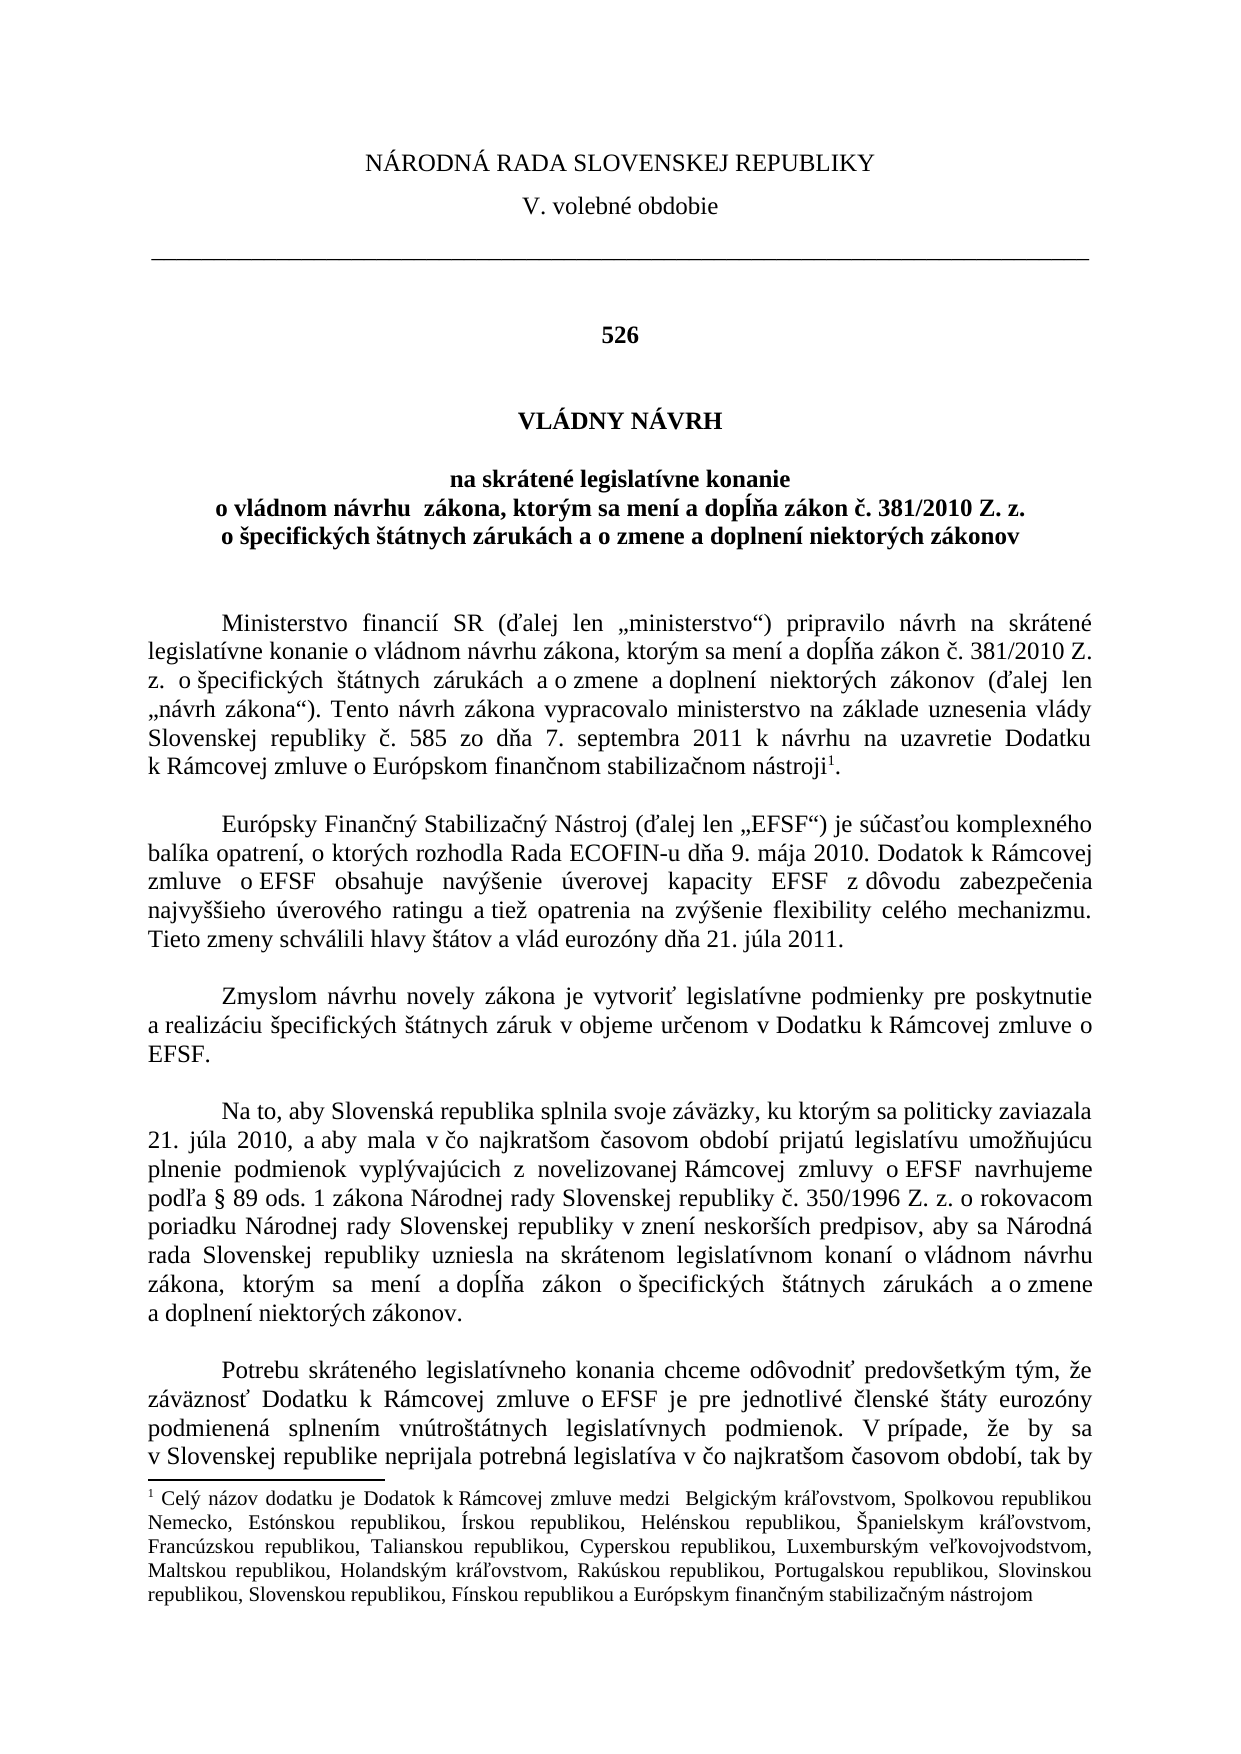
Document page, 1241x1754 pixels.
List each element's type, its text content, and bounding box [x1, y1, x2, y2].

text Ministerstvo financií SR (ďalej len „ministerstvo“) pripravilo návrh na skrátené legislatívne konanie o vládnom návrhu zákona, ktorým sa mení a dopĺňa zákon č. 381/2010 Z. z. o špecifických štátnych zárukách a o zmene a doplnení niektorých zákonov (ďalej len „návrh zákona“). Tento návrh zákona vypracovalo ministerstvo na základe uznesenia vlády Slovenskej republiky č. 585 zo dňa 7. septembra 2011 k návrhu na uzavretie Dodatku k Rámcovej zmluve o Európskom finančnom stabilizačnom nástroji. [148, 608, 1093, 780]
text NÁRODNÁ RADA SLOVENSKEJ REPUBLIKY [148, 148, 1093, 176]
title Na to, aby Slovenská republika splnila svoje záväzky, ku ktorým sa politicky zaviazala 21. júla 2010, a aby mala v čo najkratšom časovom období prijatú legislatívu umožňujúcu plnenie podmienok vyplývajúcich z novelizovanej Rámcovej zmluvy o EFSF navrhujeme podľa § 89 ods. 1 zákona Národnej rady Slovenskej republiky č. 350/1996 Z. z. o rokovacom poriadku Národnej rady Slovenskej republiky v znení neskorších predpisov, aby sa Národná rada Slovenskej republiky uzniesla na skrátenom legislatívnom konaní o vládnom návrhu zákona, ktorým sa mení a dopĺňa zákon o špecifických štátnych zárukách a o zmene a doplnení niektorých zákonov. [148, 1096, 1093, 1326]
text ___________________________________________________________________________ [148, 234, 1093, 263]
text na skrátené legislatívne konanie [148, 464, 1093, 493]
text Európsky Finančný Stabilizačný Nástroj (ďalej len „EFSF“) je súčasťou komplexného balíka opatrení, o ktorých rozhodla Rada ECOFIN-u dňa 9. mája 2010. Dodatok k Rámcovej zmluve o EFSF obsahuje navýšenie úverovej kapacity EFSF z dôvodu zabezpečenia najvyššieho úverového ratingu a tiež opatrenia na zvýšenie flexibility celého mechanizmu. Tieto zmeny schválili hlavy štátov a vlád eurozóny dňa 21. júla 2011. [148, 809, 1093, 953]
text Zmyslom návrhu novely zákona je vytvoriť legislatívne podmienky pre poskytnutie a realizáciu špecifických štátnych záruk v objeme určenom v Dodatku k Rámcovej zmluve o EFSF. [148, 981, 1093, 1068]
text VLÁDNY NÁVRH [148, 406, 1093, 435]
text 526 [148, 320, 1093, 349]
text V. volebné obdobie [148, 191, 1093, 219]
text o vládnom návrhu zákona, ktorým sa mení a dopĺňa zákon č. 381/2010 Z. z. o špecifických štátnych zárukách a o zmene a doplnení niektorých zákonov [148, 493, 1093, 550]
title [148, 1355, 1093, 1470]
